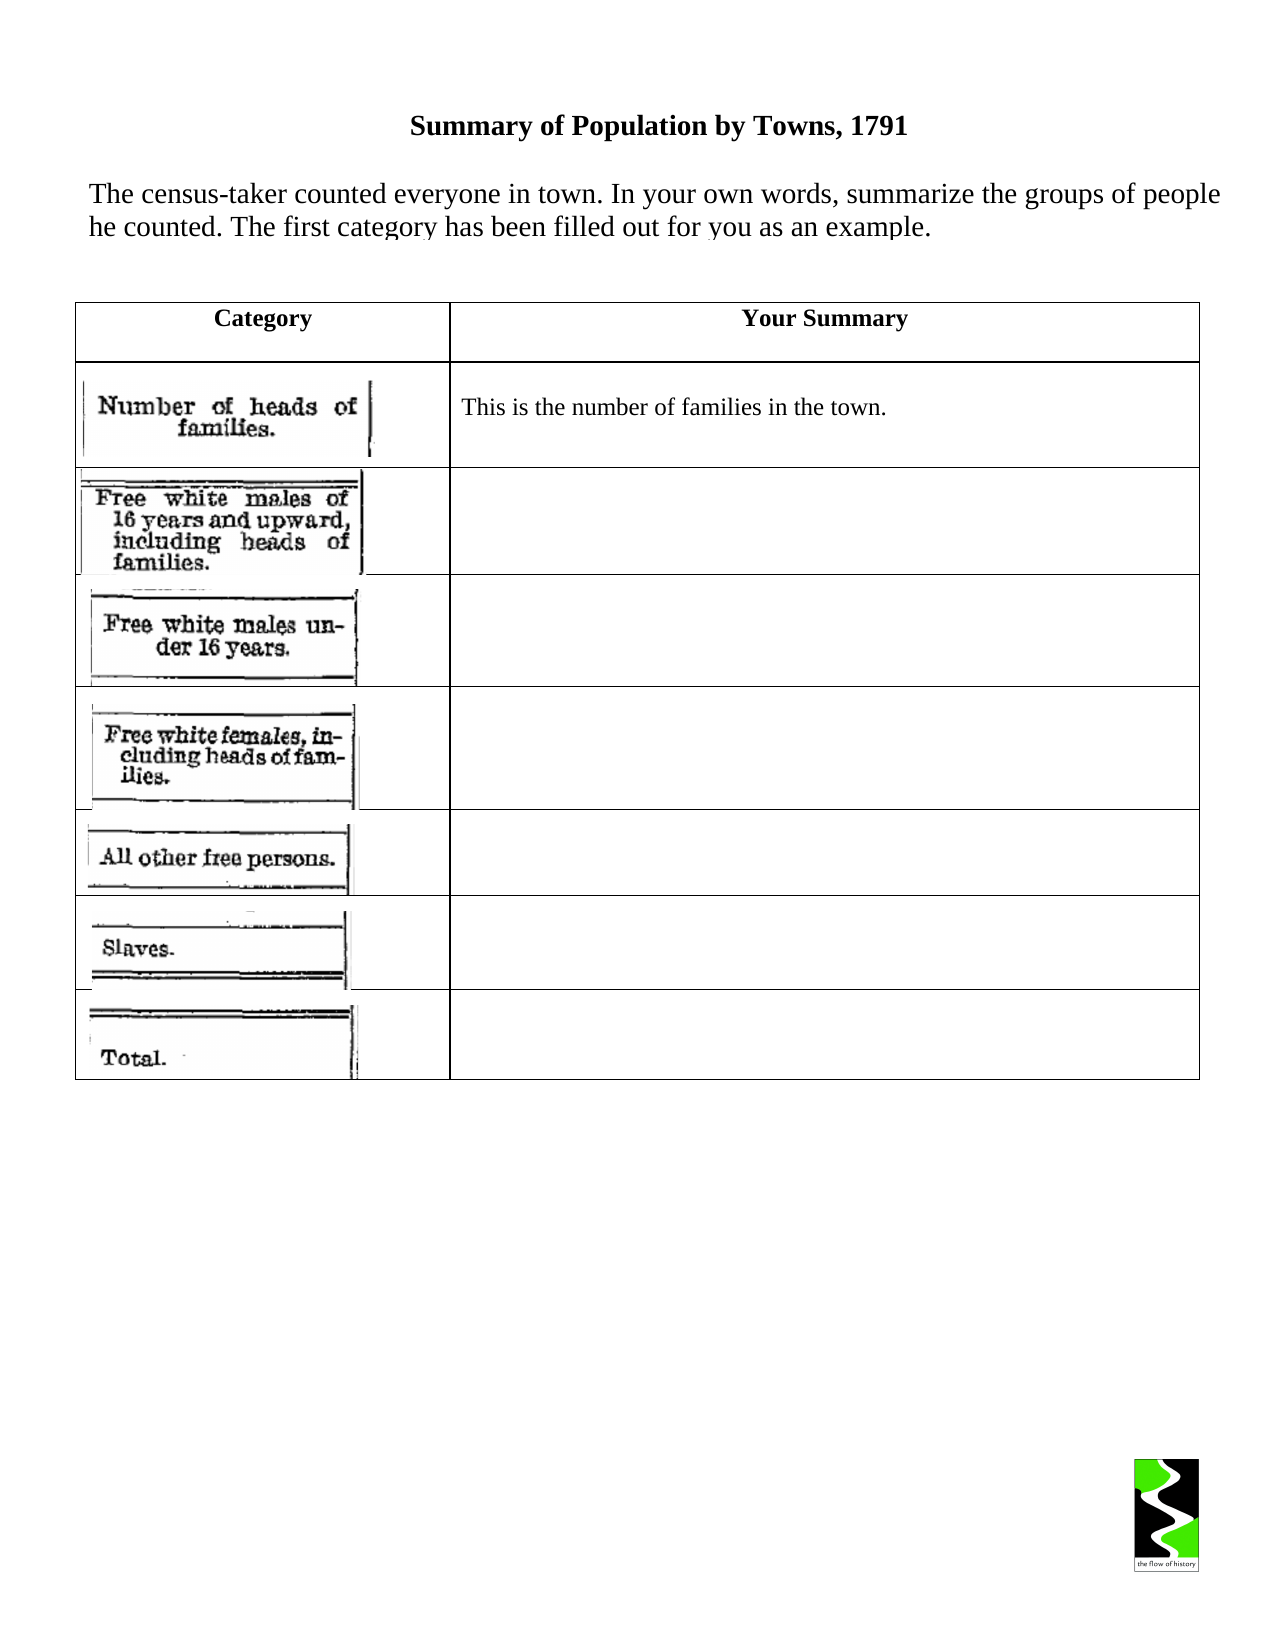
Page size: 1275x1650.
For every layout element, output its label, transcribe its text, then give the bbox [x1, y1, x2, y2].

picture [91, 589, 361, 686]
picture [88, 824, 354, 895]
table_header Category [76, 303, 449, 361]
table_cell [76, 687, 449, 809]
table_cell [76, 990, 449, 1078]
picture [83, 381, 374, 457]
table_cell This is the number of families in the town. [451, 363, 1199, 467]
table_cell [76, 896, 449, 989]
table_cell [451, 575, 1199, 686]
table_cell [451, 896, 1199, 989]
table_cell [451, 990, 1199, 1078]
table_cell [76, 810, 449, 895]
picture [1132, 1459, 1200, 1575]
table_cell [76, 575, 449, 686]
table_cell [451, 810, 1199, 895]
picture [90, 1005, 358, 1079]
picture [92, 911, 352, 990]
picture [92, 704, 360, 810]
table_cell [76, 468, 449, 574]
table_cell [76, 363, 449, 467]
table_header Your Summary [451, 303, 1199, 361]
table_cell [451, 468, 1199, 574]
table_cell [451, 687, 1199, 809]
picture [81, 469, 366, 575]
